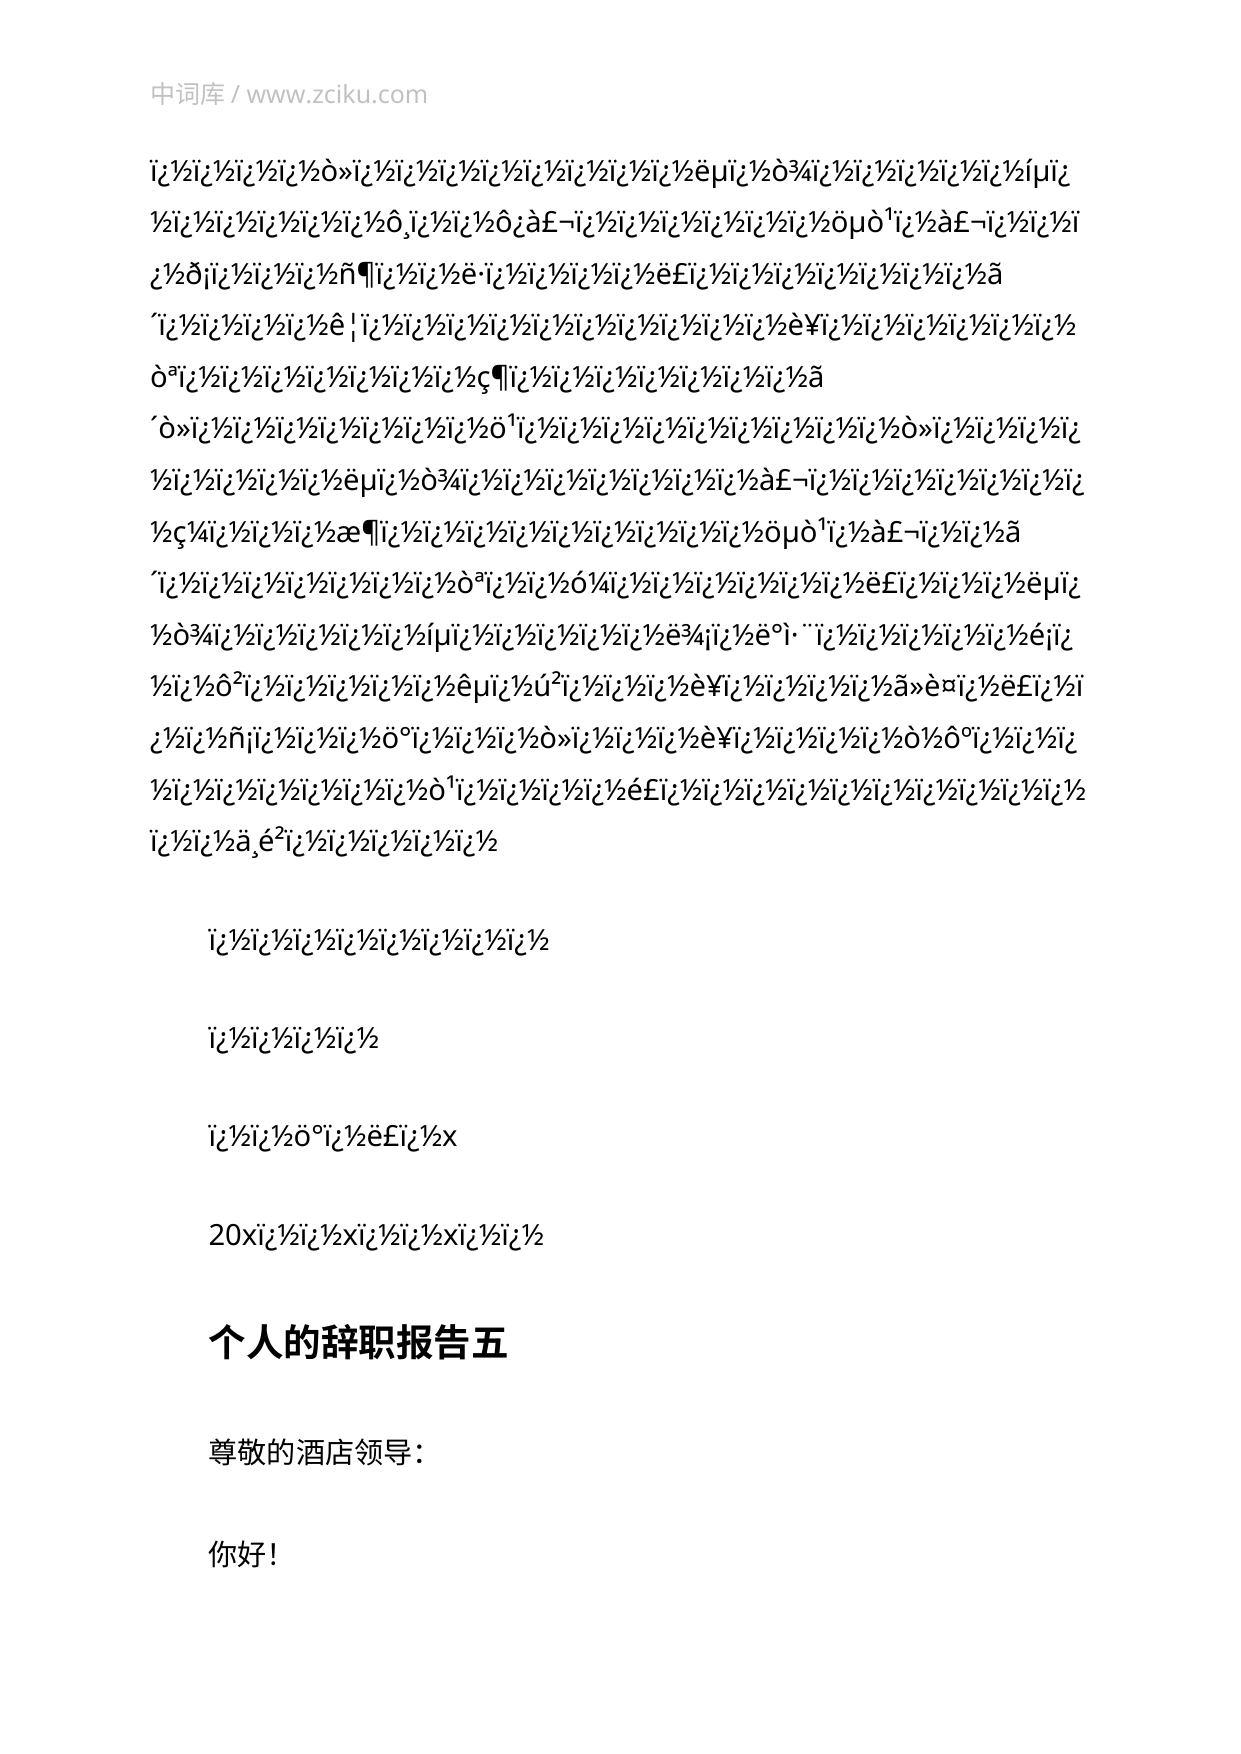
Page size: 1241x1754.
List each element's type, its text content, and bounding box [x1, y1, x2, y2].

text 你好！ [150, 1532, 1090, 1574]
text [150, 150, 1090, 860]
text ï¿½ï¿½ï¿½ï¿½ï¿½ï¿½ï¿½ï¿½ [150, 919, 1090, 958]
text 个人的辞职报告五 [150, 1312, 1090, 1367]
text 尊敬的酒店领导： [150, 1430, 1090, 1472]
text 20xï¿½ï¿½xï¿½ï¿½xï¿½ï¿½ [150, 1214, 1090, 1254]
text ï¿½ï¿½ï¿½ï¿½ [150, 1017, 1090, 1057]
text ï¿½ï¿½ö°ï¿½ë£ï¿½x [150, 1116, 1090, 1155]
